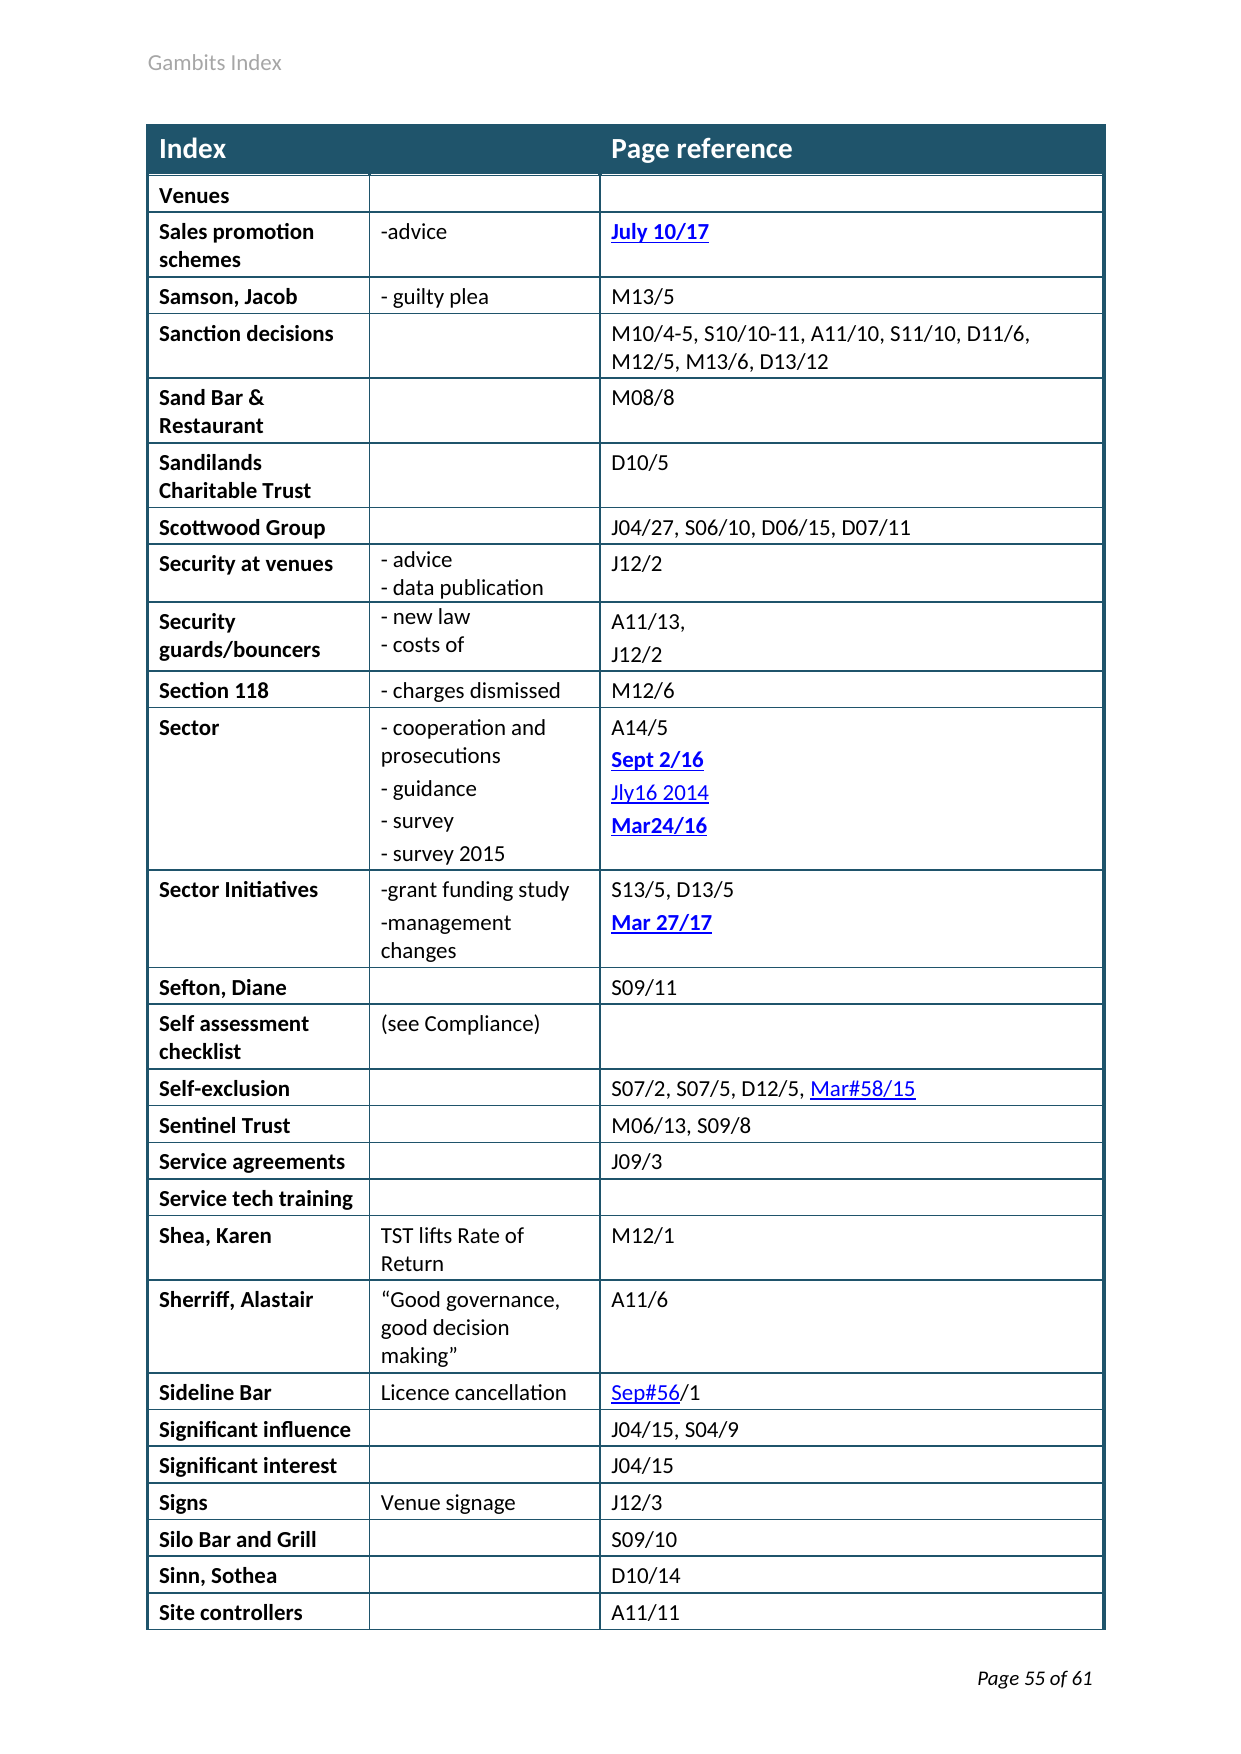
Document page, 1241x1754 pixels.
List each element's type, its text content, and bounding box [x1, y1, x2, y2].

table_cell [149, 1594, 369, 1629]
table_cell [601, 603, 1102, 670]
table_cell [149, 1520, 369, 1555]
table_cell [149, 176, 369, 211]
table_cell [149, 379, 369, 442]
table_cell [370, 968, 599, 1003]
table_header Page reference [602, 126, 1102, 174]
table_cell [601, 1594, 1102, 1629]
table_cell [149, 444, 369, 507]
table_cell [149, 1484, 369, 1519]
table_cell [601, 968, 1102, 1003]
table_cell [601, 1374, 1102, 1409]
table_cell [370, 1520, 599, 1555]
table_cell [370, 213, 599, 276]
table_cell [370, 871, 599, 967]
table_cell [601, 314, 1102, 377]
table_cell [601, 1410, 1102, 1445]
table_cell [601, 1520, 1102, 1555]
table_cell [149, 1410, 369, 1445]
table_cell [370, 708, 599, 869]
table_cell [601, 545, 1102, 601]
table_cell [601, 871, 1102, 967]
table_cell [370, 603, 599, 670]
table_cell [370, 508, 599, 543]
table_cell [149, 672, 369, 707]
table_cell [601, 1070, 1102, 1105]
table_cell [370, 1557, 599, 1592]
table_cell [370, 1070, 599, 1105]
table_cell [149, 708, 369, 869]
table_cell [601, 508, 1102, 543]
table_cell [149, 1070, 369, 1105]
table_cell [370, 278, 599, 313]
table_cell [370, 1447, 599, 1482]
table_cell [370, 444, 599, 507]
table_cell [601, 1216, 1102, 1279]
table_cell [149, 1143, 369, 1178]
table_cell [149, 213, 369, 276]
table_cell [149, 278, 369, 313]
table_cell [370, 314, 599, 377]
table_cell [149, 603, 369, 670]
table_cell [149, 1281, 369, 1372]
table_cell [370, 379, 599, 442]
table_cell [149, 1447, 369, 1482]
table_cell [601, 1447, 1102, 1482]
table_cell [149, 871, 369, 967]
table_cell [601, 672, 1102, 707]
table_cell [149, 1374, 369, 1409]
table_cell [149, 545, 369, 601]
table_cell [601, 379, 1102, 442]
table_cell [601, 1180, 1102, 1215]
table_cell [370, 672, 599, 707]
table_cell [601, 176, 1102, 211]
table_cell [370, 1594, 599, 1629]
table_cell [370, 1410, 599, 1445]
table_header Index [149, 126, 368, 174]
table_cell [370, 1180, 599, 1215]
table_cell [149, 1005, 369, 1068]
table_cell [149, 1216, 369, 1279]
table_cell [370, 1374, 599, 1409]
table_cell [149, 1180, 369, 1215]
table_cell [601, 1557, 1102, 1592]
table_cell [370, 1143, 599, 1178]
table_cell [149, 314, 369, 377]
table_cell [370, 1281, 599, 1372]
table_header [371, 126, 598, 174]
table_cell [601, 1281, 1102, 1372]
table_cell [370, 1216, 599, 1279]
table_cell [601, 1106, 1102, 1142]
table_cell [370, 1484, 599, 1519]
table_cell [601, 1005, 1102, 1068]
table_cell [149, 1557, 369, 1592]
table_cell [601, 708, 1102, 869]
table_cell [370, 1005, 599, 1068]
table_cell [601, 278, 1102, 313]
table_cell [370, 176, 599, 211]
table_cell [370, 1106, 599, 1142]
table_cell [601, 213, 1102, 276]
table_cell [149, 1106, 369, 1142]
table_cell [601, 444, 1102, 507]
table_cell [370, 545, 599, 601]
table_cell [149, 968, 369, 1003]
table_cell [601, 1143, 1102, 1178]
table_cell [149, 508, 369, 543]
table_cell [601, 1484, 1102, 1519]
